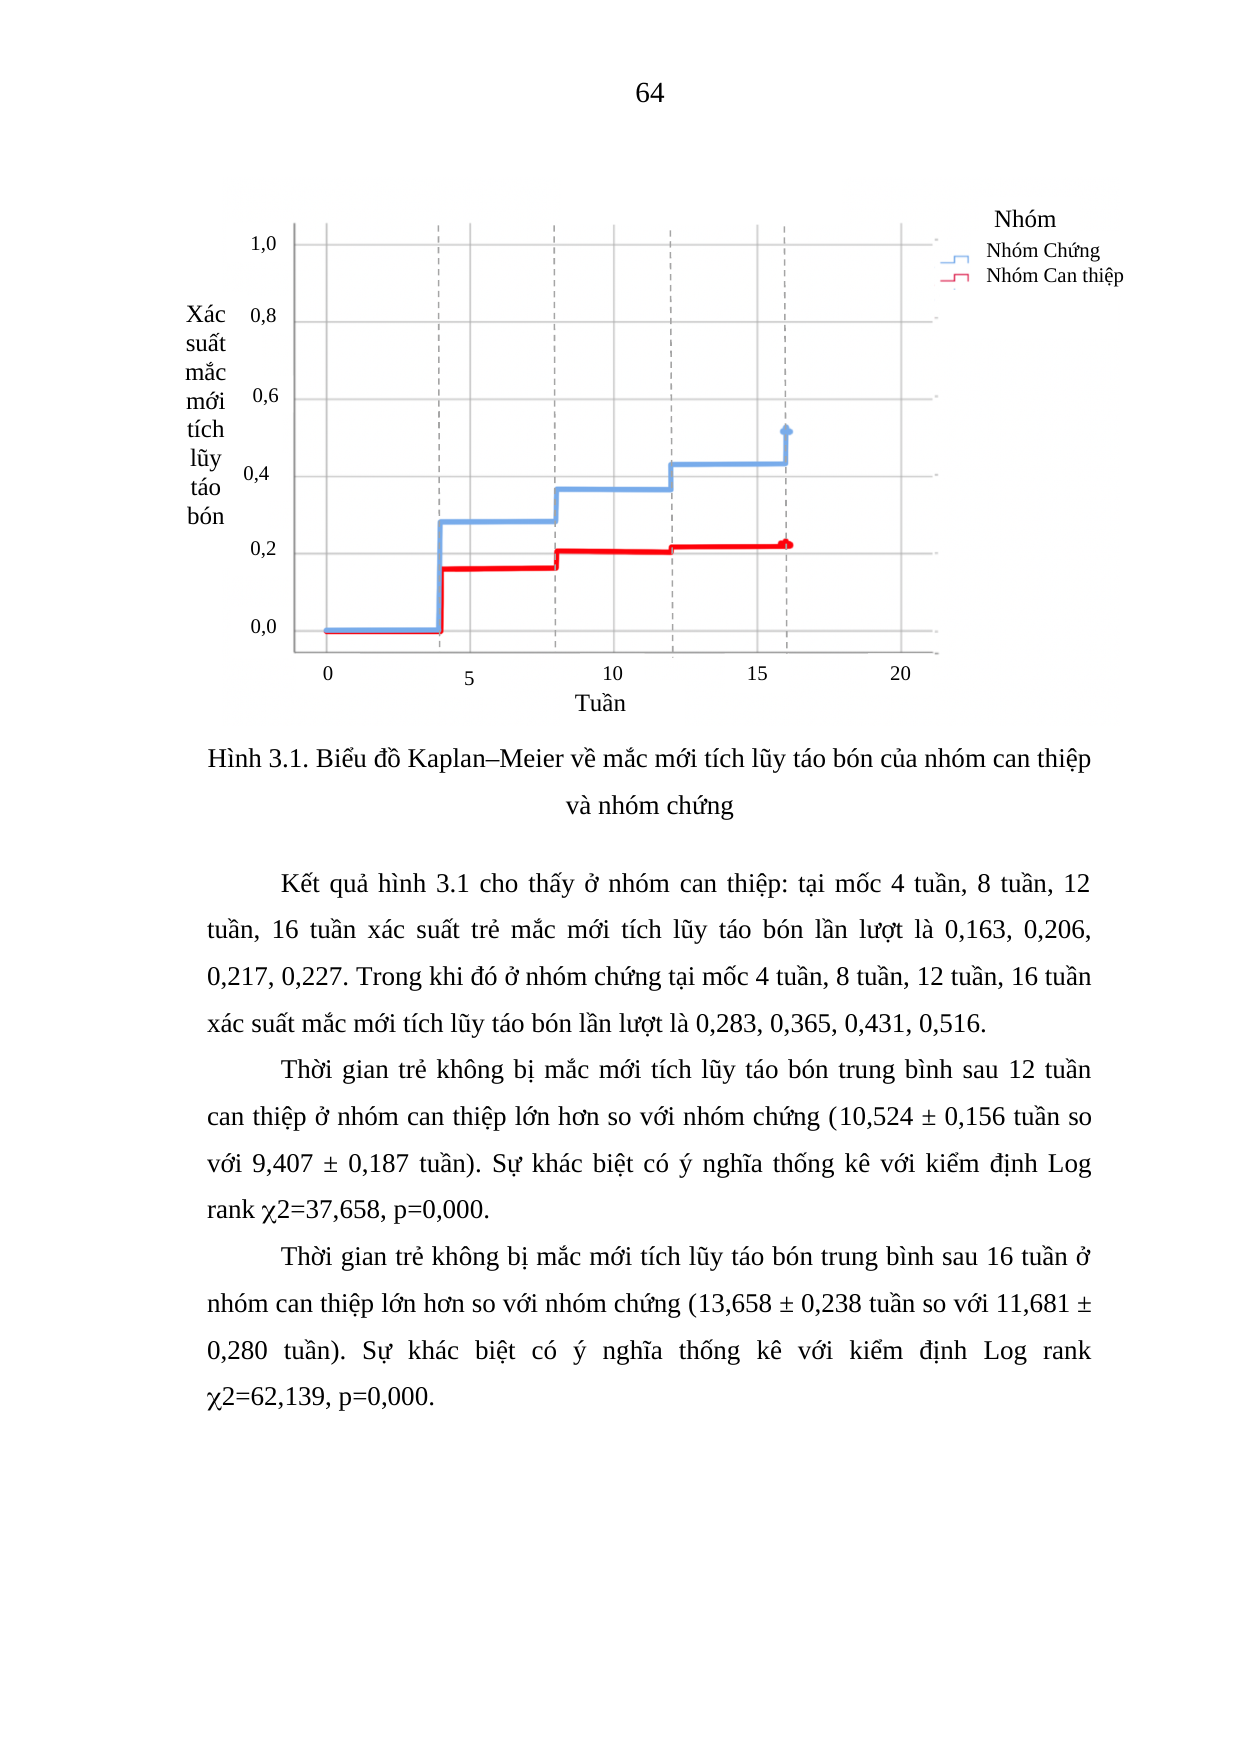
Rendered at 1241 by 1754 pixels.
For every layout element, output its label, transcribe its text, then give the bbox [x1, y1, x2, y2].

text Hình 3.1. Biểu đồ Kaplan–Meier về mắc mới tích lũy táo bón của nhóm can thiệp và nhóm chứng [207, 742, 1092, 820]
text Kết quả hình 3.1 cho thấy ở nhóm can thiệp: tại mốc 4 tuần, 8 tuần, 12 tuần, 16 tuần xác suất trẻ mắc mới tích lũy táo bón lần lượt là 0,163, 0,206, 0,217, 0,227. Trong khi đó ở nhóm chứng tại mốc 4 tuần, 8 tuần, 12 tuần, 16 tuần xác suất mắc mới tích lũy táo bón lần lượt là 0,283, 0,365, 0,431, 0,516. [207, 867, 1092, 1038]
text Thời gian trẻ không bị mắc mới tích lũy táo bón trung bình sau 12 tuần can thiệp ở nhóm can thiệp lớn hơn so với nhóm chứng (10,524 ± 0,156 tuần so với 9,407 ± 0,187 tuần). Sự khác biệt có ý nghĩa thống kê với kiểm định Log rank 2=37,658, p=0,000. [207, 1054, 1092, 1225]
picture [221, 177, 1121, 726]
text Thời gian trẻ không bị mắc mới tích lũy táo bón trung bình sau 16 tuần ở nhóm can thiệp lớn hơn so với nhóm chứng (13,658 ± 0,238 tuần so với 11,681 ± 0,280 tuần). Sự khác biệt có ý nghĩa thống kê với kiểm định Log rank 2=62,139, p=0,000. [207, 1241, 1092, 1412]
